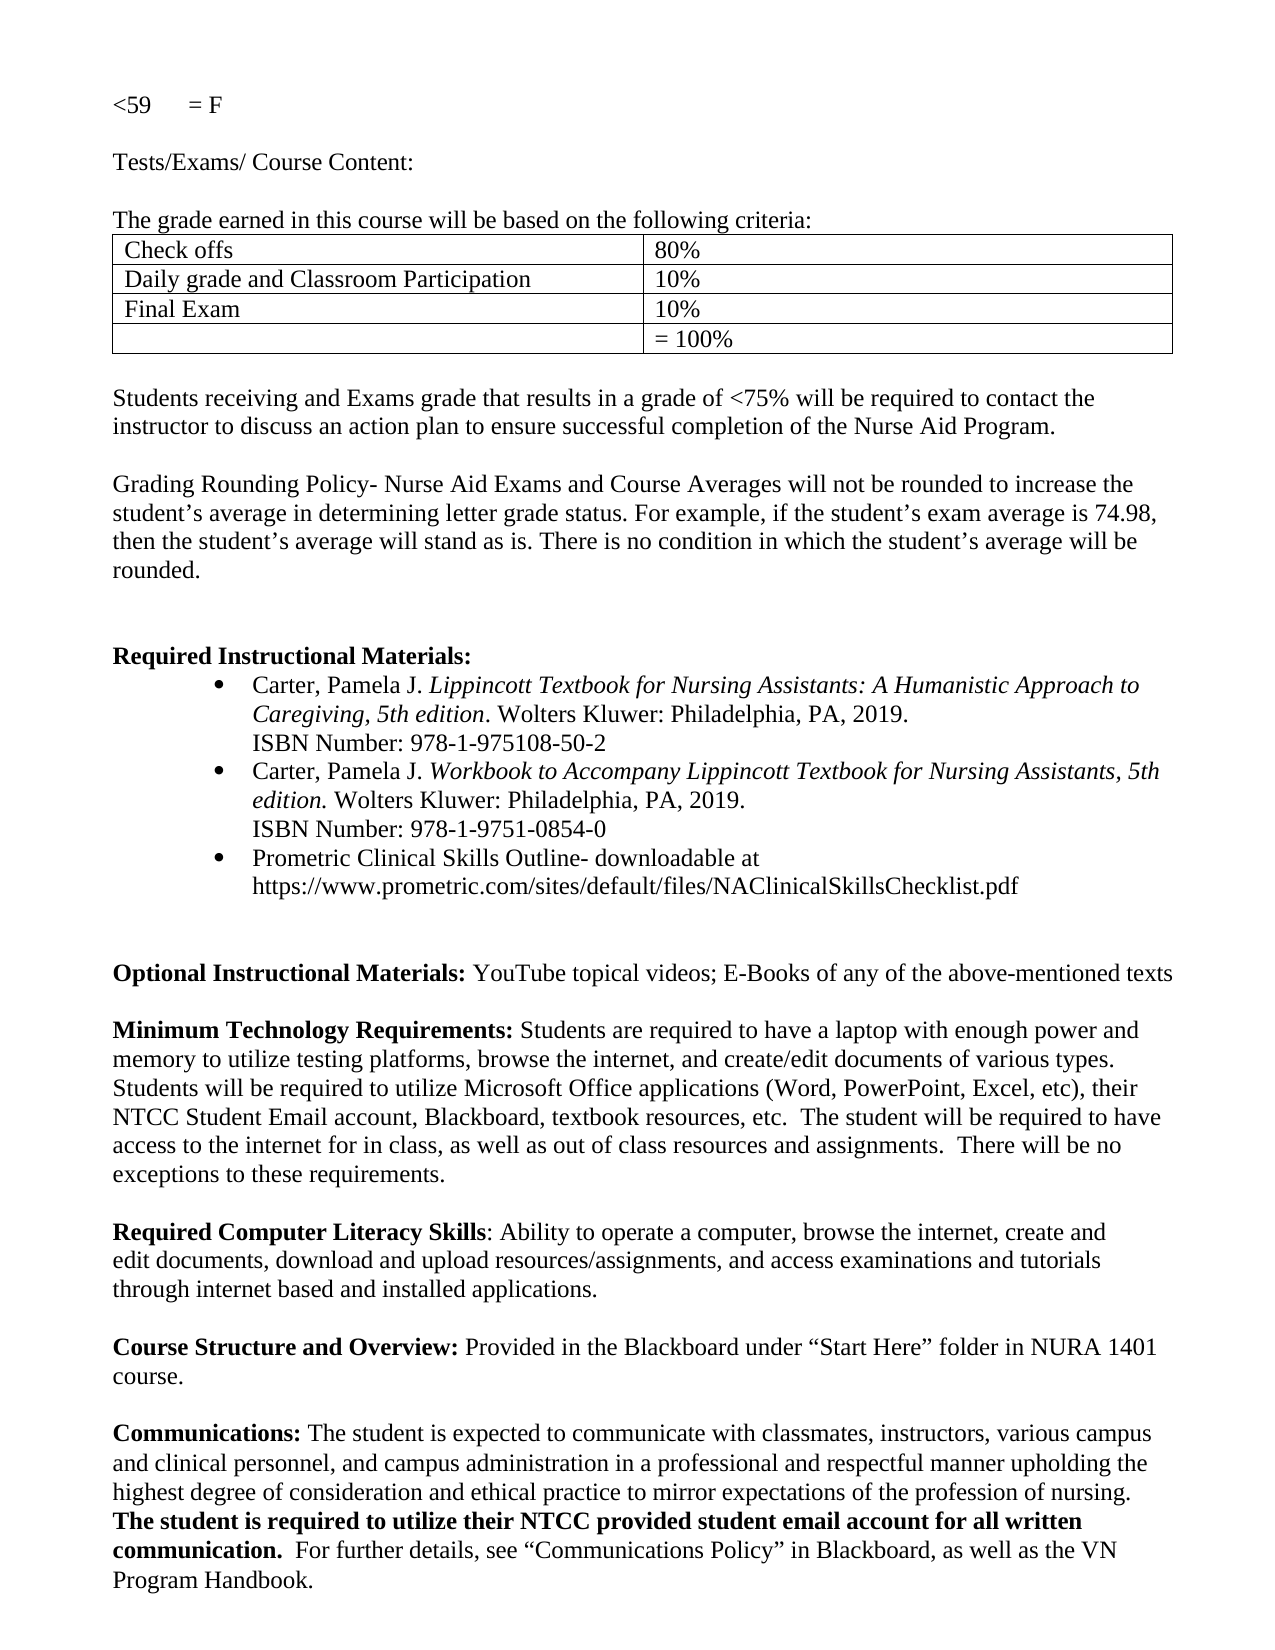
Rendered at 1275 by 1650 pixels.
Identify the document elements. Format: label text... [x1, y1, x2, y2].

subtitle Course Structure and Overview: Provided in the Blackboard under “Start Here” folder in NURA 1401 course. [112, 1332, 1173, 1391]
table_cell [113, 324, 643, 353]
subtitle Carter, Pamela J. Workbook to Accompany Lippincott Textbook for Nursing Assistants, 5th edition. Wolters Kluwer: Philadelphia, PA, 2019. [214, 756, 1173, 814]
text Required Computer Literacy Skills: Ability to operate a computer, browse the internet, create and edit documents, download and upload resources/assignments, and access examinations and tutorials through internet based and installed applications. [112, 1217, 1137, 1303]
subtitle https://www.prometric.com/sites/default/files/NAClinicalSkillsChecklist.pdf [252, 871, 1173, 900]
table_header 80% [644, 235, 1172, 263]
list ISBN Number: 978-1-975108-50-2 [252, 728, 1173, 756]
table_cell 10% [644, 265, 1172, 293]
subtitle Prometric Clinical Skills Outline- downloadable at [214, 843, 1173, 871]
subtitle Grading Rounding Policy- Nurse Aid Exams and Course Averages will not be rounded to increase the student’s average in determining letter grade status. For example, if the student’s exam average is 74.98, then the student’s average will stand as is. There is no condition in which the student’s average will be rounded. [112, 469, 1173, 584]
subtitle Tests/Exams/ Course Content: [112, 147, 1173, 176]
subtitle Optional Instructional Materials: YouTube topical videos; E-Books of any of the above-mentioned texts [112, 958, 1173, 987]
subtitle Students receiving and Exams grade that results in a grade of <75% will be required to contact the instructor to discuss an action plan to ensure successful completion of the Nurse Aid Program. [112, 383, 1173, 440]
list Carter, Pamela J. Lippincott Textbook for Nursing Assistants: A Humanistic Approach to Caregiving, 5th edition. Wolters Kluwer: Philadelphia, PA, 2019. [214, 670, 1173, 728]
table_cell Final Exam [113, 294, 643, 323]
subtitle Communications: The student is expected to communicate with classmates, instructors, various campus and clinical personnel, and campus administration in a professional and respectful manner upholding the highest degree of consideration and ethical practice to mirror expectations of the profession of nursing. The student is required to utilize their NTCC provided student email account for all written communication. For further details, see “Communications Policy” in Blackboard, as well as the VN Program Handbook. [112, 1418, 1173, 1594]
subtitle The grade earned in this course will be based on the following criteria: [112, 205, 1173, 234]
table_cell = 100% [644, 324, 1172, 353]
subtitle <59 = F [112, 90, 1173, 119]
table_cell Daily grade and Classroom Participation [113, 265, 643, 293]
subtitle ISBN Number: 978-1-9751-0854-0 [252, 814, 1173, 843]
table_header Check offs [113, 235, 643, 263]
subtitle Required Instructional Materials: [112, 641, 1173, 670]
table_cell 10% [644, 294, 1172, 323]
subtitle Minimum Technology Requirements: Students are required to have a laptop with enough power and memory to utilize testing platforms, browse the internet, and create/edit documents of various types. Students will be required to utilize Microsoft Office applications (Word, PowerPoint, Excel, etc), their NTCC Student Email account, Blackboard, textbook resources, etc. The student will be required to have access to the internet for in class, as well as out of class resources and assignments. There will be no exceptions to these requirements. [112, 1015, 1173, 1188]
